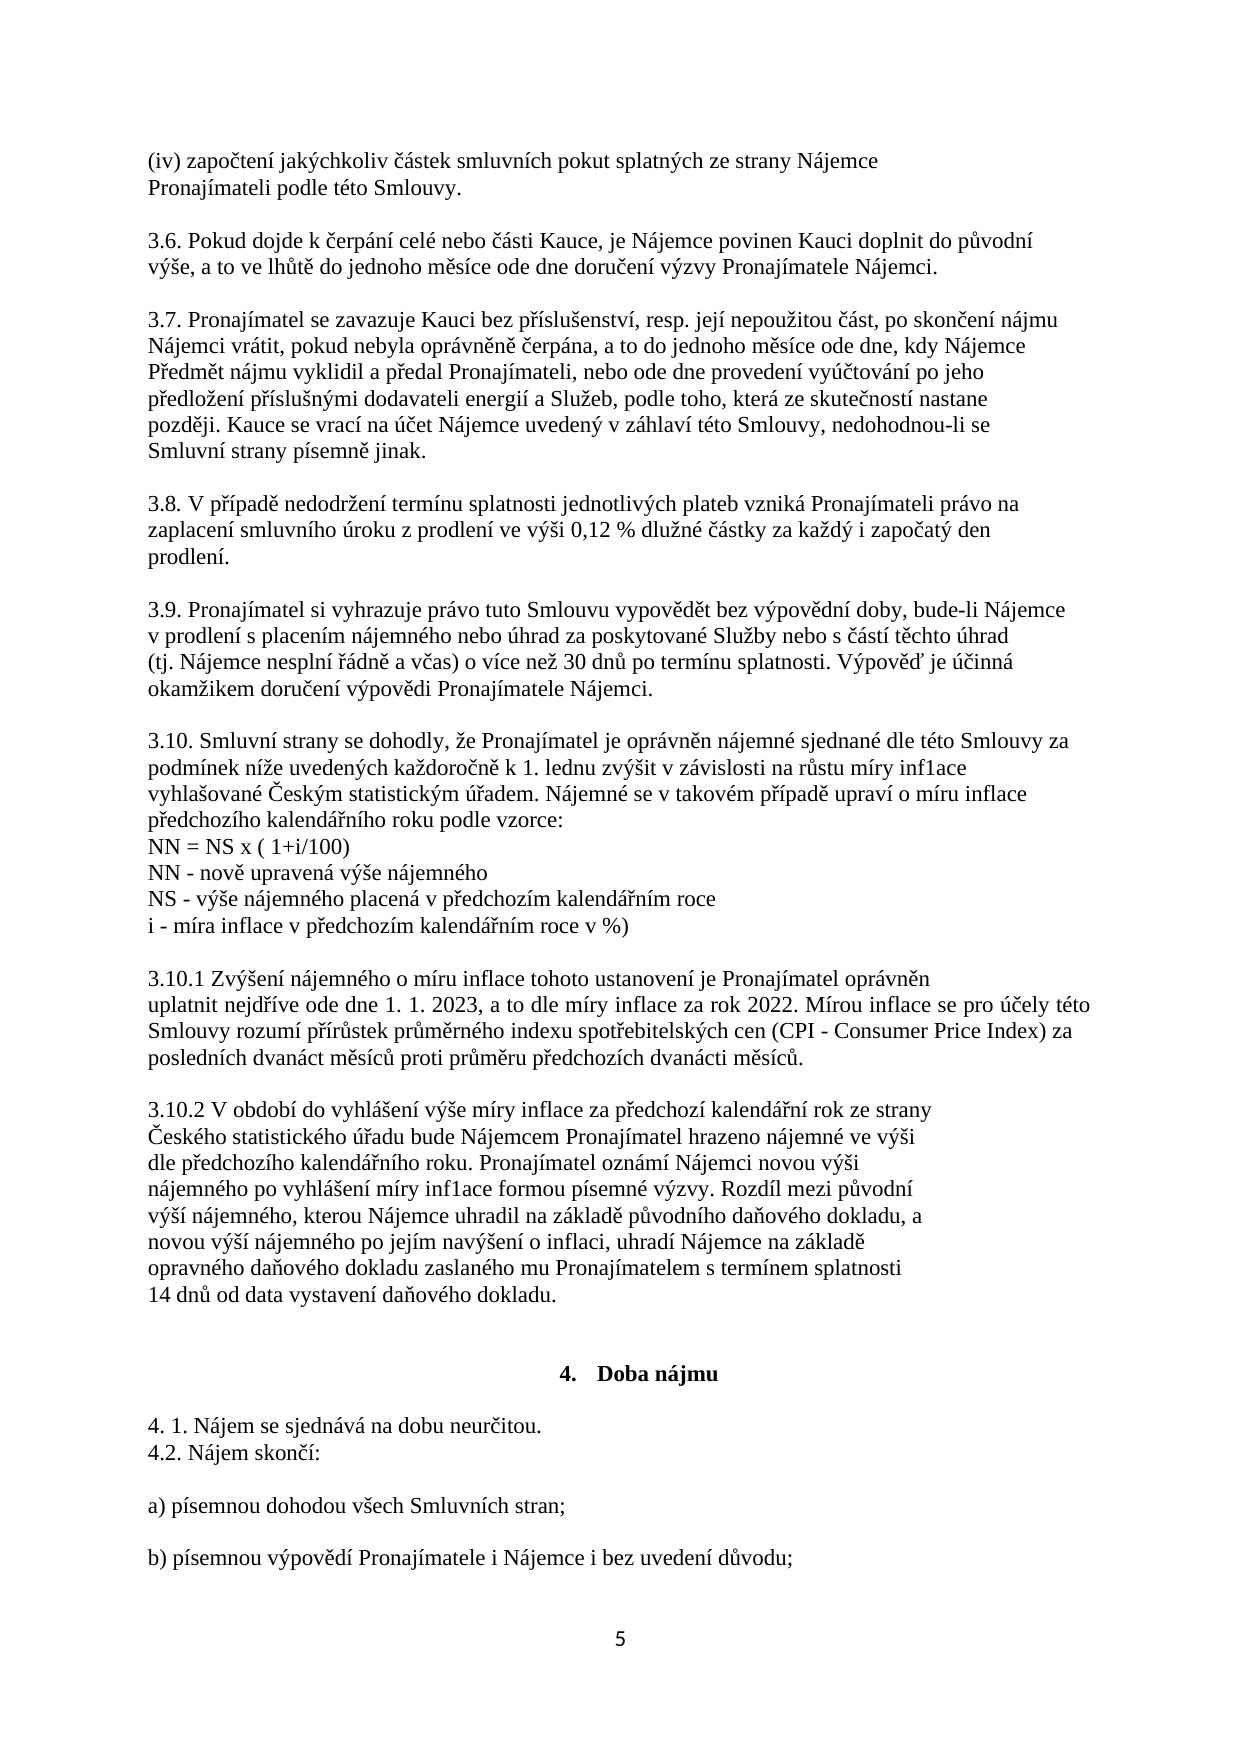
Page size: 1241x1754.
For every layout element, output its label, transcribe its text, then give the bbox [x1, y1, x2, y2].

text NS - výše nájemného placená v předchozím kalendářním roce [148, 886, 1093, 912]
text posledních dvanáct měsíců proti průměru předchozích dvanácti měsíců. [148, 1044, 1093, 1070]
text později. Kauce se vrací na účet Nájemce uvedený v záhlaví této Smlouvy, nedohodnou-li se [148, 411, 1093, 437]
text opravného daňového dokladu zaslaného mu Pronajímatelem s termínem splatnosti [148, 1254, 1093, 1281]
text NN - nově upravená výše nájemného [148, 859, 1093, 886]
text 3.10. Smluvní strany se dohodly, že Pronajímatel je oprávněn nájemné sjednané dle této Smlouvy za [148, 727, 1093, 754]
text i - míra inflace v předchozím kalendářním roce v %) [148, 912, 1093, 938]
text předchozího kalendářního roku podle vzorce: [148, 806, 1093, 833]
text nájemného po vyhlášení míry inf1ace formou písemné výzvy. Rozdíl mezi původní [148, 1175, 1093, 1202]
text okamžikem doručení výpovědi Pronajímatele Nájemci. [148, 675, 1093, 701]
text a) písemnou dohodou všech Smluvních stran; [148, 1492, 1093, 1518]
text 3.6. Pokud dojde k čerpání celé nebo části Kauce, je Nájemce povinen Kauci doplnit do původní [148, 227, 1093, 253]
text předložení příslušnými dodavateli energií a Služeb, podle toho, která ze skutečností nastane [148, 385, 1093, 411]
text Nájemci vrátit, pokud nebyla oprávněně čerpána, a to do jednoho měsíce ode dne, kdy Nájemce [148, 332, 1093, 358]
text 3.7. Pronajímatel se zavazuje Kauci bez příslušenství, resp. její nepoužitou část, po skončení nájmu [148, 306, 1093, 332]
text Českého statistického úřadu bude Nájemcem Pronajímatel hrazeno nájemné ve výši [148, 1123, 1093, 1149]
text Pronajímateli podle této Smlouvy. [148, 174, 1093, 200]
text 3.9. Pronajímatel si vyhrazuje právo tuto Smlouvu vypovědět bez výpovědní doby, bude-li Nájemce [148, 596, 1093, 622]
text v prodlení s placením nájemného nebo úhrad za poskytované Služby nebo s částí těchto úhrad [148, 622, 1093, 648]
text Předmět nájmu vyklidil a předal Pronajímateli, nebo ode dne provedení vyúčtování po jeho [148, 358, 1093, 385]
text 14 dnů od data vystavení daňového dokladu. [148, 1281, 1093, 1307]
text NN = NS x ( 1+i/100) [148, 833, 1093, 859]
text prodlení. [148, 543, 1093, 569]
text (iv) započtení jakýchkoliv částek smluvních pokut splatných ze strany Nájemce [148, 148, 1093, 174]
text 4.2. Nájem skončí: [148, 1439, 1093, 1465]
text novou výší nájemného po jejím navýšení o inflaci, uhradí Nájemce na základě [148, 1228, 1093, 1254]
text (tj. Nájemce nesplní řádně a včas) o více než 30 dnů po termínu splatnosti. Výpověď je účinná [148, 648, 1093, 675]
text 3.8. V případě nedodržení termínu splatnosti jednotlivých plateb vzniká Pronajímateli právo na [148, 490, 1093, 517]
text uplatnit nejdříve ode dne 1. 1. 2023, a to dle míry inflace za rok 2022. Mírou inflace se pro účely této Smlouvy rozumí přírůstek průměrného indexu spotřebitelských cen (CPI - Consumer Price Index) za [148, 991, 1093, 1044]
text 3.10.2 V období do vyhlášení výše míry inflace za předchozí kalendářní rok ze strany [148, 1096, 1093, 1123]
text 3.10.1 Zvýšení nájemného o míru inflace tohoto ustanovení je Pronajímatel oprávněn [148, 964, 1093, 991]
list Doba nájmu [185, 1360, 1093, 1386]
text dle předchozího kalendářního roku. Pronajímatel oznámí Nájemci novou výši [148, 1149, 1093, 1175]
text vyhlašované Českým statistickým úřadem. Nájemné se v takovém případě upraví o míru inflace [148, 780, 1093, 806]
text výší nájemného, kterou Nájemce uhradil na základě původního daňového dokladu, a [148, 1202, 1093, 1228]
text Smluvní strany písemně jinak. [148, 437, 1093, 464]
text podmínek níže uvedených každoročně k 1. lednu zvýšit v závislosti na růstu míry inf1ace [148, 754, 1093, 780]
text 4. 1. Nájem se sjednává na dobu neurčitou. [148, 1413, 1093, 1439]
text b) písemnou výpovědí Pronajímatele i Nájemce i bez uvedení důvodu; [148, 1544, 1093, 1571]
text výše, a to ve lhůtě do jednoho měsíce ode dne doručení výzvy Pronajímatele Nájemci. [148, 253, 1093, 279]
text zaplacení smluvního úroku z prodlení ve výši 0,12 % dlužné částky za každý i započatý den [148, 517, 1093, 543]
